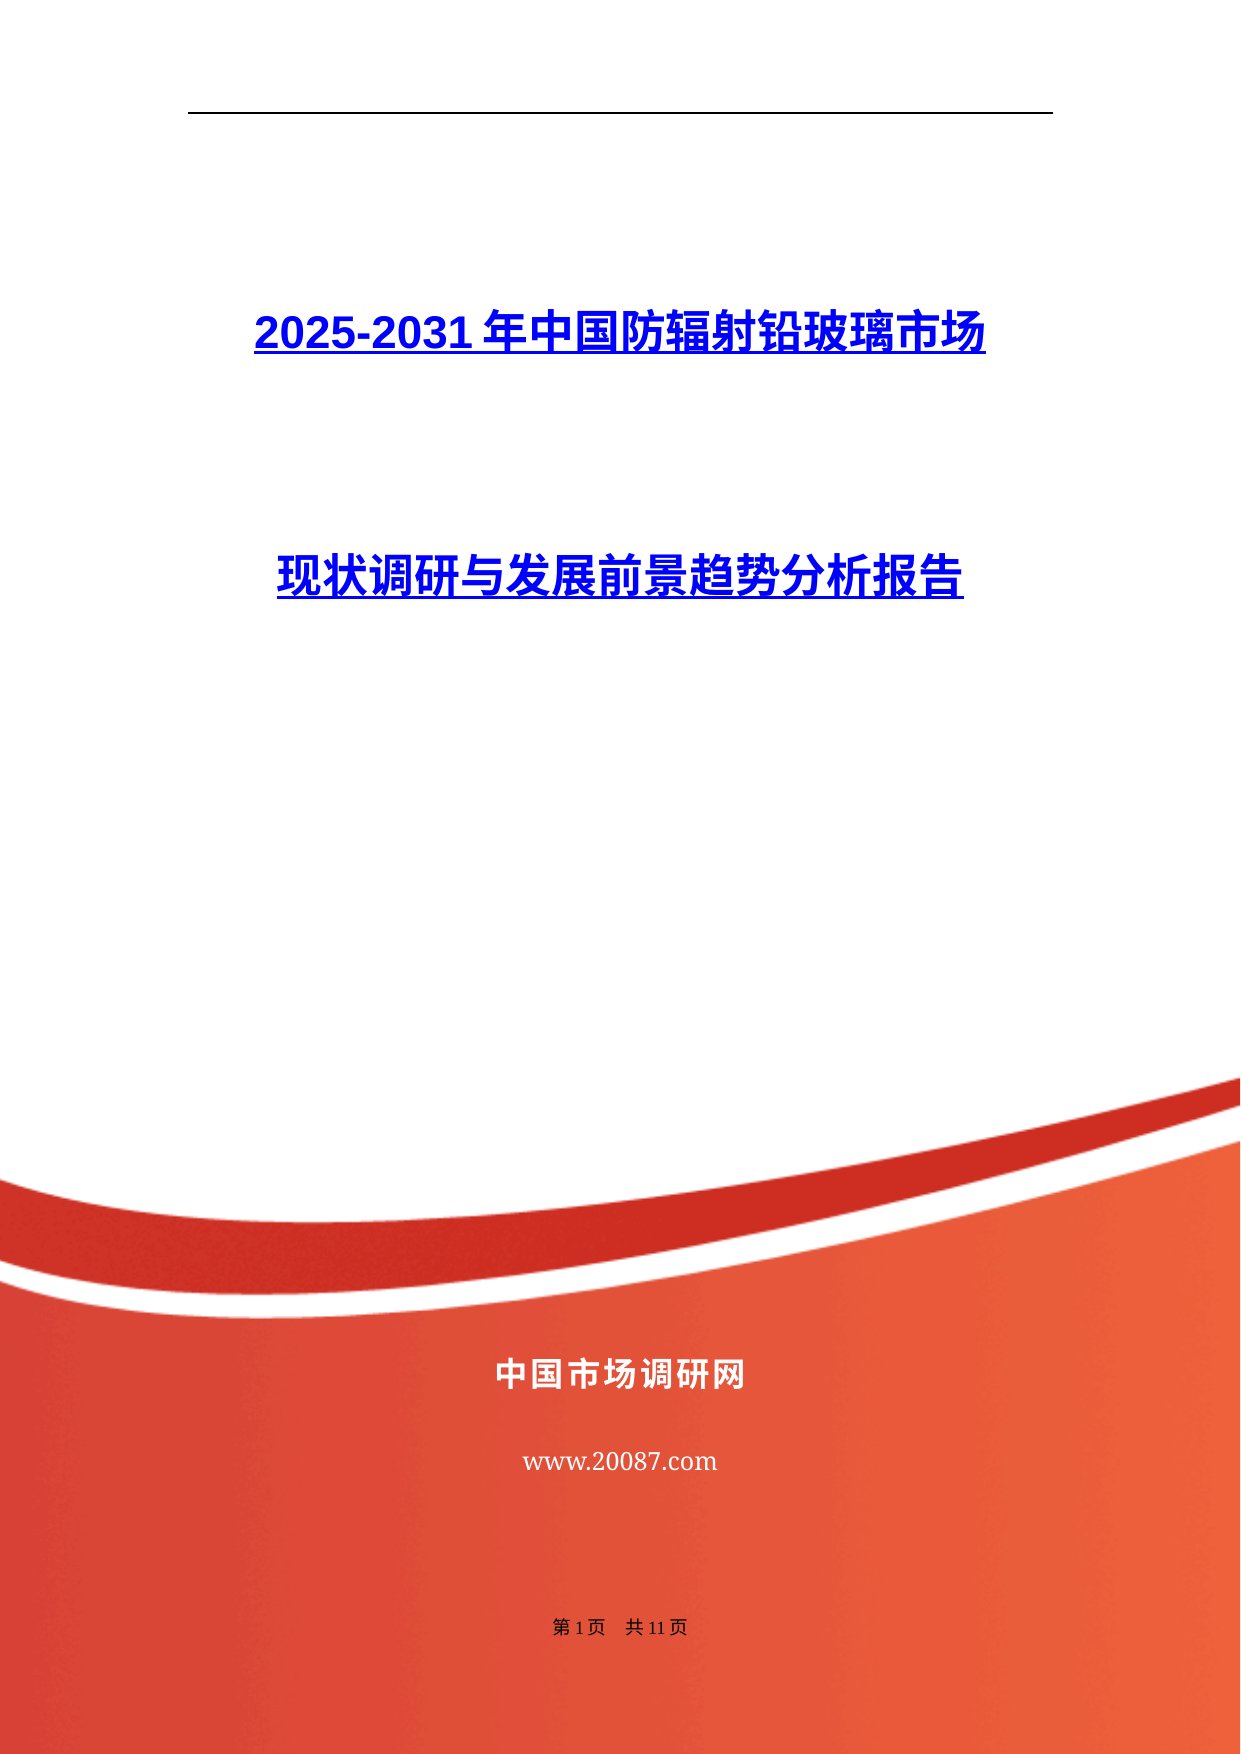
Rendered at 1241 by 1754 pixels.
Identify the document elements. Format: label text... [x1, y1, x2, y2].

text www.20087.com [187, 1428, 1053, 1493]
picture [0, 1006, 1241, 1754]
subtitle 中国市场调研网 [187, 1339, 1053, 1404]
table_header 2025-2031年中国防辐射铅玻璃市场现状调研与发展前景趋势分析报告 [188, 207, 1053, 773]
